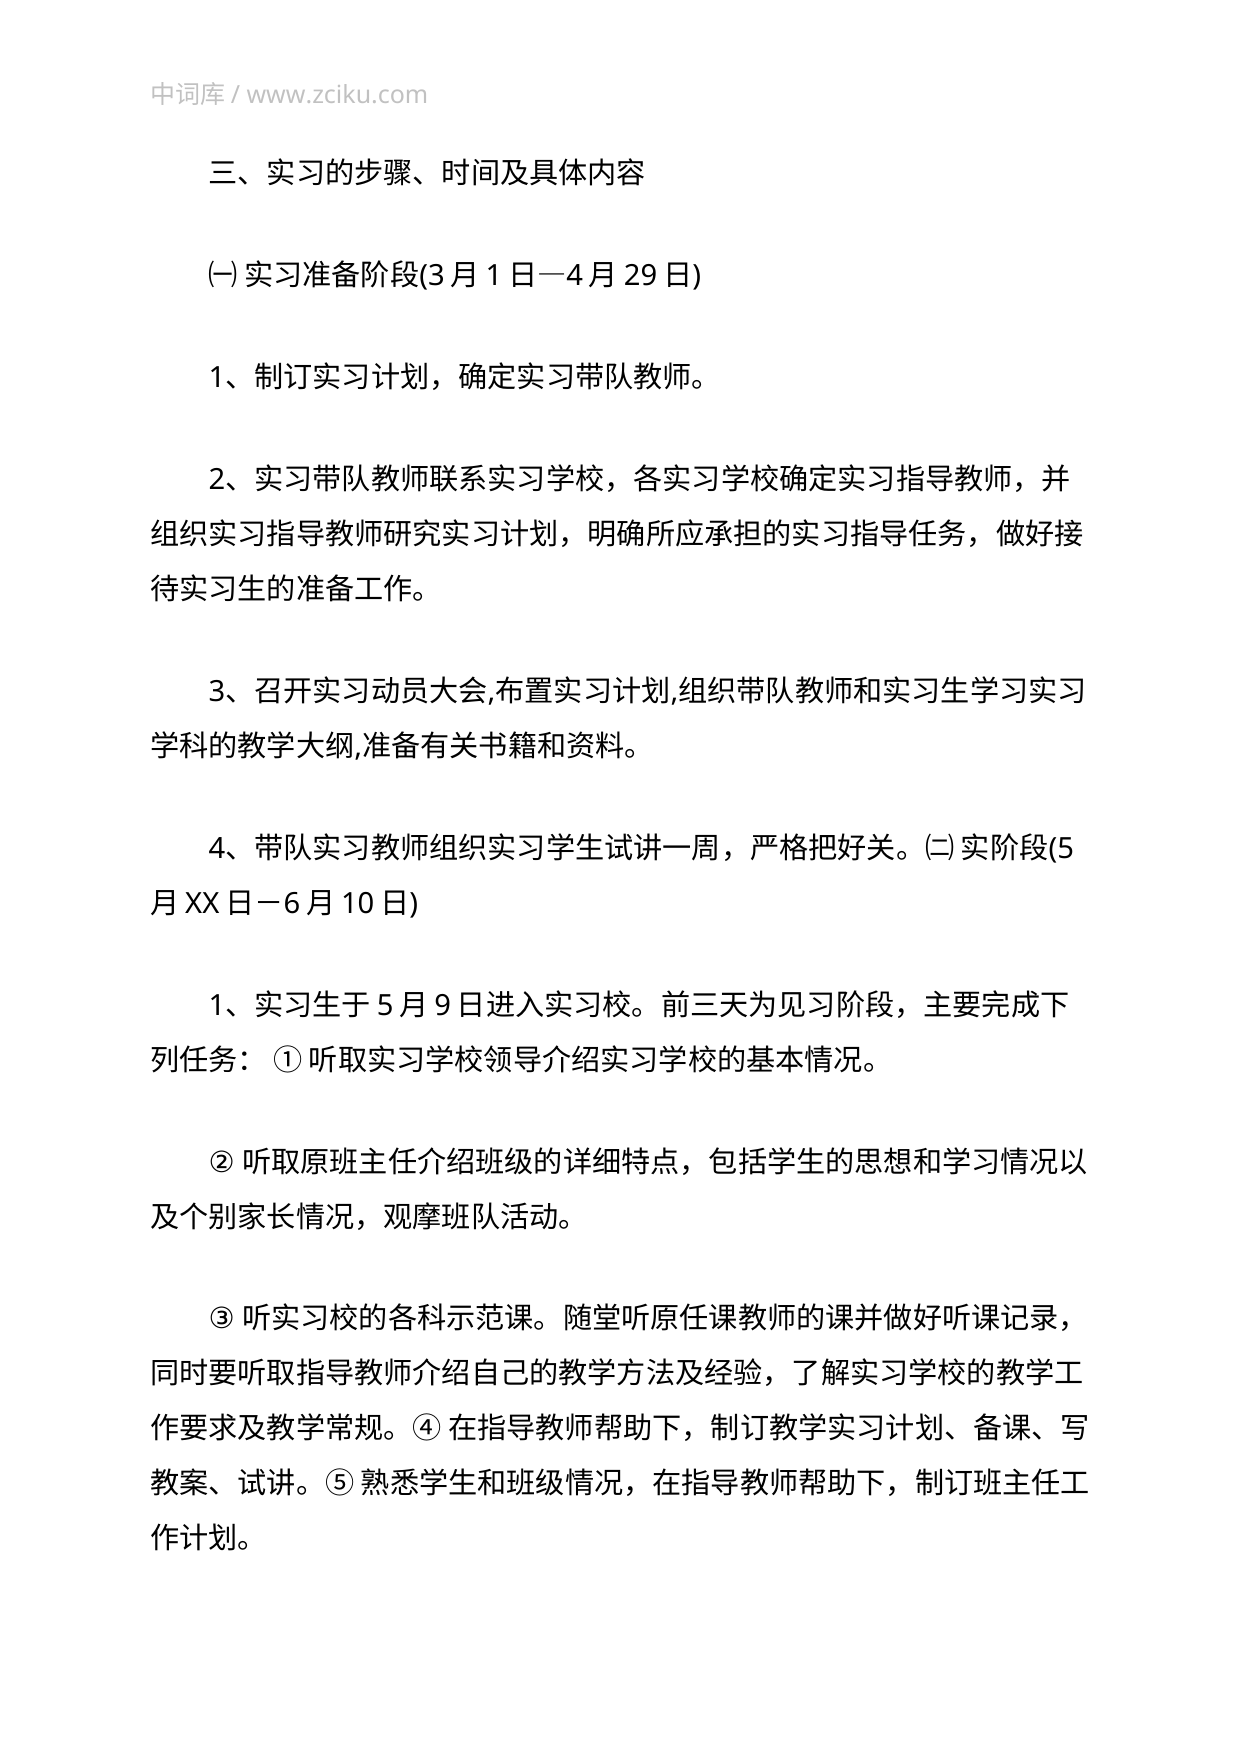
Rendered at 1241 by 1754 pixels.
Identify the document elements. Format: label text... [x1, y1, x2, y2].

text 4、带队实习教师组织实习学生试讲一周，严格把好关。㈡ 实阶段(5月XX日－6月10日) [150, 824, 1090, 922]
text 3、召开实习动员大会,布置实习计划,组织带队教师和实习生学习实习学科的教学大纲,准备有关书籍和资料。 [150, 667, 1090, 765]
text ② 听取原班主任介绍班级的详细特点，包括学生的思想和学习情况以及个别家长情况，观摩班队活动。 [150, 1138, 1090, 1235]
text 2、实习带队教师联系实习学校，各实习学校确定实习指导教师，并组织实习指导教师研究实习计划，明确所应承担的实习指导任务，做好接待实习生的准备工作。 [150, 456, 1090, 608]
text ③ 听实习校的各科示范课。随堂听原任课教师的课并做好听课记录，同时要听取指导教师介绍自己的教学方法及经验，了解实习学校的教学工作要求及教学常规。④ 在指导教师帮助下，制订教学实习计划、备课、写教案、试讲。⑤ 熟悉学生和班级情况，在指导教师帮助下，制订班主任工作计划。 [150, 1295, 1090, 1557]
text ㈠ 实习准备阶段(3月1日—4月29日) [150, 252, 1090, 294]
text 三、实习的步骤、时间及具体内容 [150, 150, 1090, 192]
text 1、制订实习计划，确定实习带队教师。 [150, 354, 1090, 396]
text 1、实习生于5月9日进入实习校。前三天为见习阶段，主要完成下列任务： ① 听取实习学校领导介绍实习学校的基本情况。 [150, 981, 1090, 1079]
